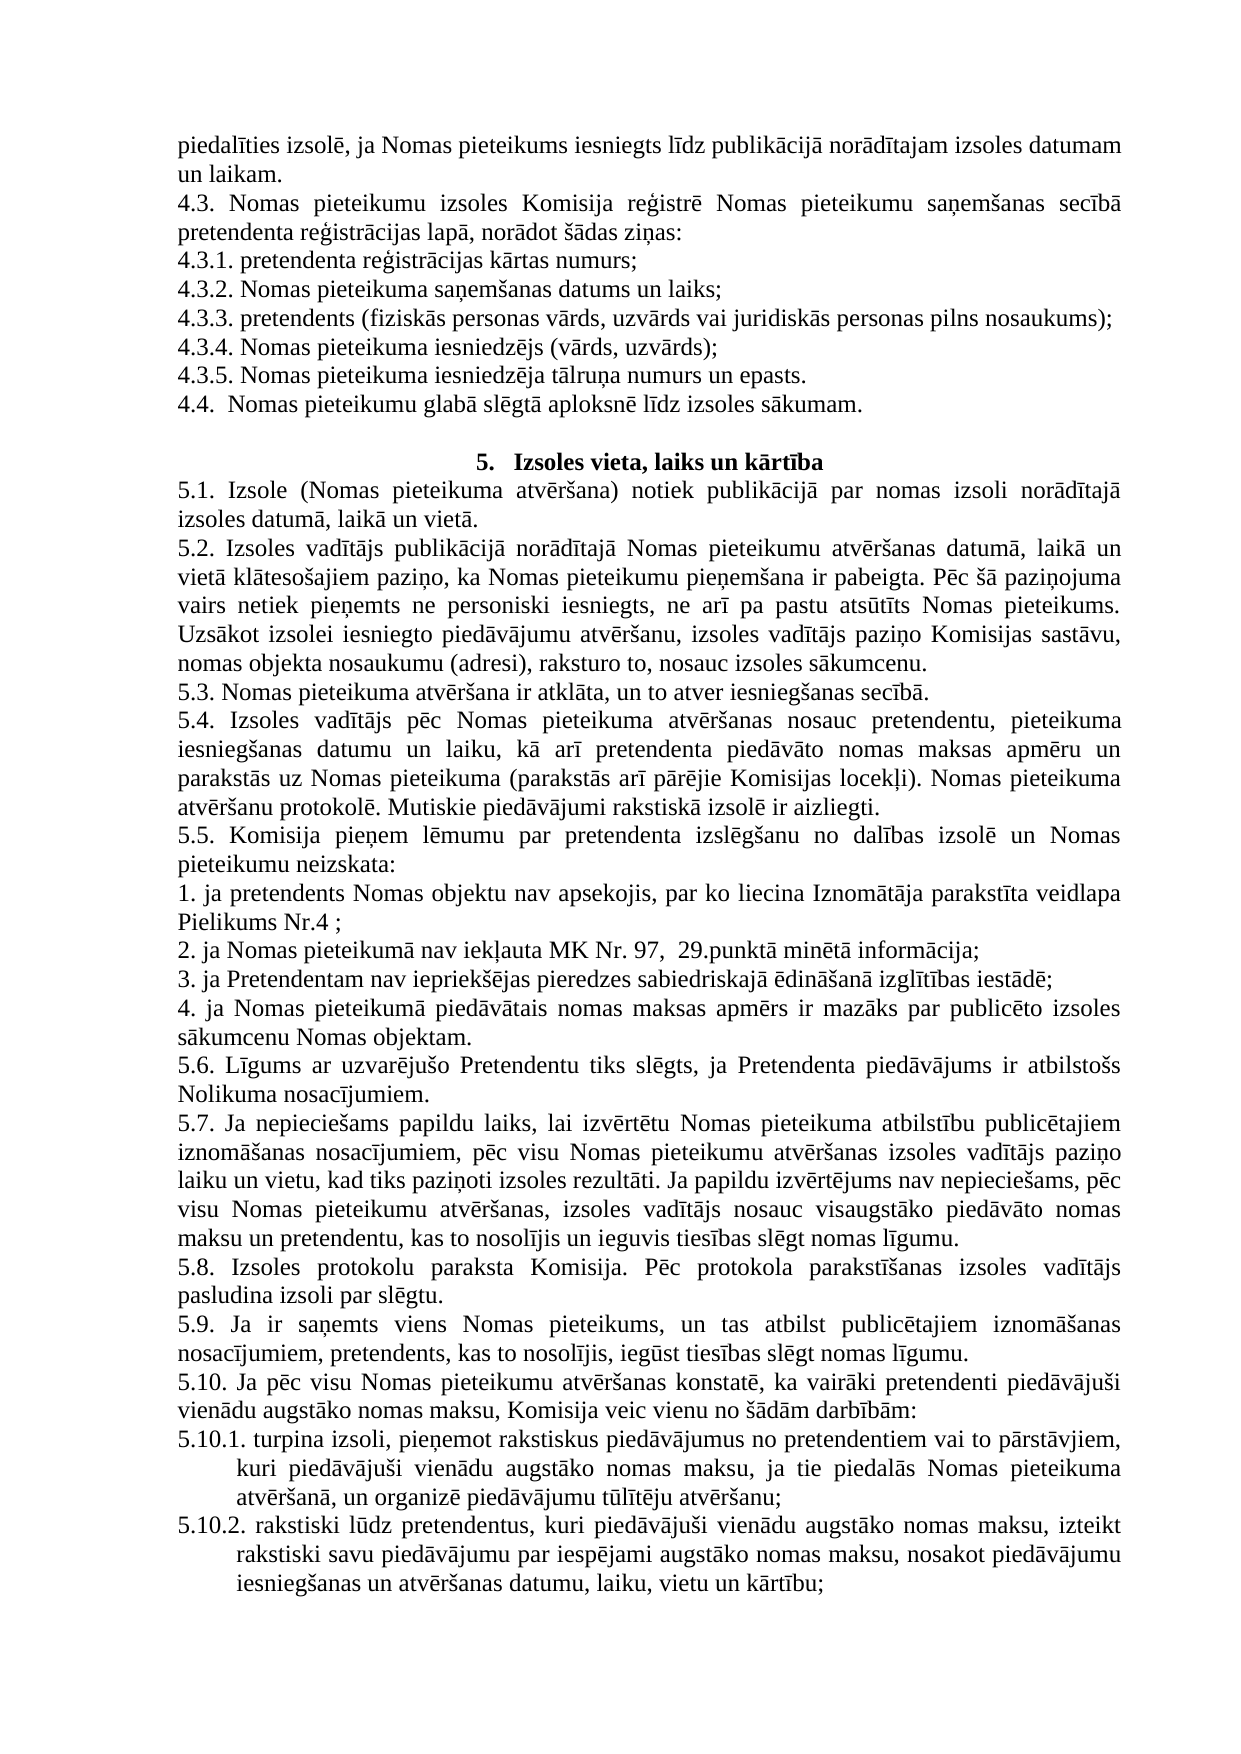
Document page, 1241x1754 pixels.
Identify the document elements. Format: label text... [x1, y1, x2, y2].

text 5.10.2. rakstiski lūdz pretendentus, kuri piedāvājuši vienādu augstāko nomas maksu, izteikt rakstiski savu piedāvājumu par iespējami augstāko nomas maksu, nosakot piedāvājumu iesniegšanas un atvēršanas datumu, laiku, vietu un kārtību; [177, 1511, 1122, 1597]
text 5.8. Izsoles protokolu paraksta Komisija. Pēc protokola parakstīšanas izsoles vadītājs pasludina izsoli par slēgtu. [177, 1252, 1122, 1309]
text 5.6. Līgums ar uzvarējušo Pretendentu tiks slēgts, ja Pretendenta piedāvājums ir atbilstošs Nolikuma nosacījumiem. [177, 1051, 1122, 1108]
text 4.3. Nomas pieteikumu izsoles Komisija reģistrē Nomas pieteikumu saņemšanas secībā pretendenta reģistrācijas lapā, norādot šādas ziņas: [177, 188, 1122, 246]
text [177, 131, 1122, 188]
text 5.5. Komisija pieņem lēmumu par pretendenta izslēgšanu no dalības izsolē un Nomas pieteikumu neizskata: [177, 821, 1122, 878]
text 2. ja Nomas pieteikumā nav iekļauta MK Nr. 97, 29.punktā minētā informācija; [177, 936, 1122, 964]
text 5.4. Izsoles vadītājs pēc Nomas pieteikuma atvēršanas nosauc pretendentu, pieteikuma iesniegšanas datumu un laiku, kā arī pretendenta piedāvāto nomas maksas apmēru un parakstās uz Nomas pieteikuma (parakstās arī pārējie Komisijas locekļi). Nomas pieteikuma atvēršanu protokolē. Mutiskie piedāvājumi rakstiskā izsolē ir aizliegti. [177, 706, 1122, 821]
text 4.3.4. Nomas pieteikuma iesniedzējs (vārds, uzvārds); [177, 332, 1122, 361]
text 4.4. Nomas pieteikumu glabā slēgtā aploksnē līdz izsoles sākumam. [177, 389, 1122, 418]
text 5.1. Izsole (Nomas pieteikuma atvēršana) notiek publikācijā par nomas izsoli norādītajā izsoles datumā, laikā un vietā. [177, 476, 1122, 533]
text 5.7. Ja nepieciešams papildu laiks, lai izvērtētu Nomas pieteikuma atbilstību publicētajiem iznomāšanas nosacījumiem, pēc visu Nomas pieteikumu atvēršanas izsoles vadītājs paziņo laiku un vietu, kad tiks paziņoti izsoles rezultāti. Ja papildu izvērtējums nav nepieciešams, pēc visu Nomas pieteikumu atvēršanas, izsoles vadītājs nosauc visaugstāko piedāvāto nomas maksu un pretendentu, kas to nosolījis un ieguvis tiesības slēgt nomas līgumu. [177, 1108, 1122, 1252]
text 4. ja Nomas pieteikumā piedāvātais nomas maksas apmērs ir mazāks par publicēto izsoles sākumcenu Nomas objektam. [177, 993, 1122, 1051]
text 5.10. Ja pēc visu Nomas pieteikumu atvēršanas konstatē, ka vairāki pretendenti piedāvājuši vienādu augstāko nomas maksu, Komisija veic vienu no šādām darbībām: [177, 1367, 1122, 1424]
text 5. Izsoles vieta, laiks un kārtība [177, 447, 1122, 476]
text 5.10.1. turpina izsoli, pieņemot rakstiskus piedāvājumus no pretendentiem vai to pārstāvjiem, kuri piedāvājuši vienādu augstāko nomas maksu, ja tie piedalās Nomas pieteikuma atvēršanā, un organizē piedāvājumu tūlītēju atvēršanu; [177, 1424, 1122, 1511]
text 4.3.2. Nomas pieteikuma saņemšanas datums un laiks; [177, 274, 1122, 303]
text 5.2. Izsoles vadītājs publikācijā norādītajā Nomas pieteikumu atvēršanas datumā, laikā un vietā klātesošajiem paziņo, ka Nomas pieteikumu pieņemšana ir pabeigta. Pēc šā paziņojuma vairs netiek pieņemts ne personiski iesniegts, ne arī pa pastu atsūtīts Nomas pieteikums. Uzsākot izsolei iesniegto piedāvājumu atvēršanu, izsoles vadītājs paziņo Komisijas sastāvu, nomas objekta nosaukumu (adresi), raksturo to, nosauc izsoles sākumcenu. [177, 533, 1122, 677]
text 3. ja Pretendentam nav iepriekšējas pieredzes sabiedriskajā ēdināšanā izglītības iestādē; [177, 964, 1122, 993]
text 5.3. Nomas pieteikuma atvēršana ir atklāta, un to atver iesniegšanas secībā. [177, 677, 1122, 706]
text 4.3.5. Nomas pieteikuma iesniedzēja tālruņa numurs un epasts. [177, 361, 1122, 389]
text 1. ja pretendents Nomas objektu nav apsekojis, par ko liecina Iznomātāja parakstīta veidlapa Pielikums Nr.4 ; [177, 878, 1122, 936]
text 4.3.3. pretendents (fiziskās personas vārds, uzvārds vai juridiskās personas pilns nosaukums); [177, 303, 1122, 332]
text 5.9. Ja ir saņemts viens Nomas pieteikums, un tas atbilst publicētajiem iznomāšanas nosacījumiem, pretendents, kas to nosolījis, iegūst tiesības slēgt nomas līgumu. [177, 1309, 1122, 1367]
text 4.3.1. pretendenta reģistrācijas kārtas numurs; [177, 246, 1122, 274]
